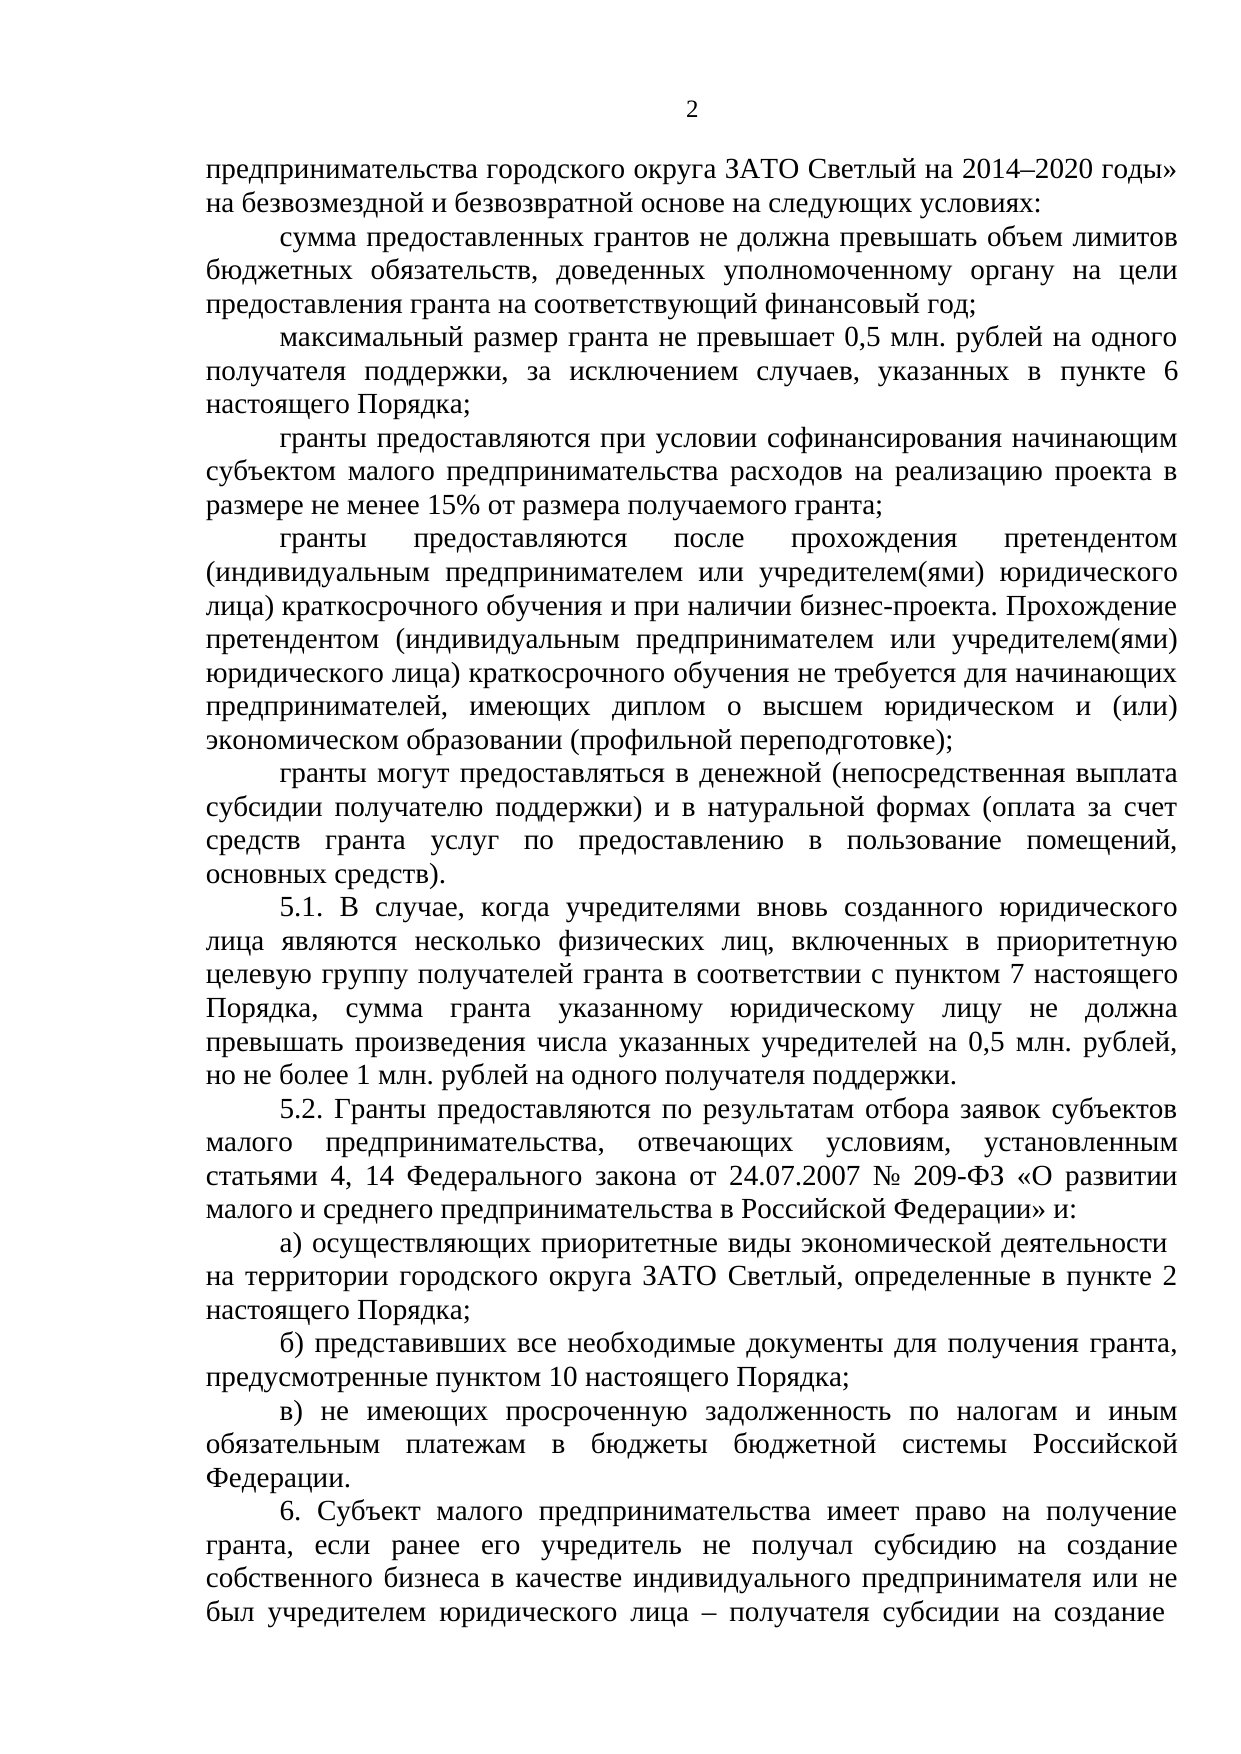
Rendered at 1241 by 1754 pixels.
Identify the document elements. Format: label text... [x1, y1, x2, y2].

title гранты предоставляются при условии софинансирования начинающим субъектом малого предпринимательства расходов на реализацию проекта в размере не менее 15% от размера получаемого гранта; [206, 420, 1178, 521]
title сумма предоставленных грантов не должна превышать объем лимитов бюджетных обязательств, доведенных уполномоченному органу на цели предоставления гранта на соответствующий финансовый год; [206, 219, 1178, 319]
title максимальный размер гранта не превышает 0,5 млн. рублей на одного получателя поддержки, за исключением случаев, указанных в пункте 6 настоящего Порядка; [206, 319, 1178, 420]
title предпринимательства городского округа ЗАТО Светлый на 2014–2020 годы» на безвозмездной и безвозвратной основе на следующих условиях: [206, 152, 1178, 219]
title 6. Субъект малого предпринимательства имеет право на получение гранта, если ранее его учредитель не получал субсидию на создание собственного бизнеса в качестве индивидуального предпринимателя или не был учредителем юридического лица – получателя субсидии на создание [206, 1493, 1178, 1651]
title б) представивших все необходимые документы для получения гранта, предусмотренные пунктом 10 настоящего Порядка; [206, 1326, 1178, 1393]
title гранты могут предоставляться в денежной (непосредственная выплата субсидии получателю поддержки) и в натуральной формах (оплата за счет средств гранта услуг по предоставлению в пользование помещений, основных средств). [206, 755, 1178, 889]
title 5.2. Гранты предоставляются по результатам отбора заявок субъектов малого предпринимательства, отвечающих условиям, установленным статьями 4, 14 Федерального закона от 24.07.2007 № 209-ФЗ «О развитии малого и среднего предпринимательства в Российской Федерации» и: [206, 1091, 1178, 1225]
title гранты предоставляются после прохождения претендентом (индивидуальным предпринимателем или учредителем(ями) юридического лица) краткосрочного обучения и при наличии бизнес-проекта. Прохождение претендентом (индивидуальным предпринимателем или учредителем(ями) юридического лица) краткосрочного обучения не требуется для начинающих предпринимателей, имеющих диплом о высшем юридическом и (или) экономическом образовании (профильной переподготовке); [206, 521, 1178, 755]
title 5.1. В случае, когда учредителями вновь созданного юридического лица являются несколько физических лиц, включенных в приоритетную целевую группу получателей гранта в соответствии с пунктом 7 настоящего Порядка, сумма гранта указанному юридическому лицу не должна превышать произведения числа указанных учредителей на 0,5 млн. рублей, но не более 1 млн. рублей на одного получателя поддержки. [206, 889, 1178, 1091]
title в) не имеющих просроченную задолженность по налогам и иным обязательным платежам в бюджеты бюджетной системы Российской Федерации. [206, 1393, 1178, 1493]
title 2 [206, 94, 1178, 123]
title а) осуществляющих приоритетные виды экономической деятельности на территории городского округа ЗАТО Светлый, определенные в пункте 2 настоящего Порядка; [206, 1225, 1178, 1326]
